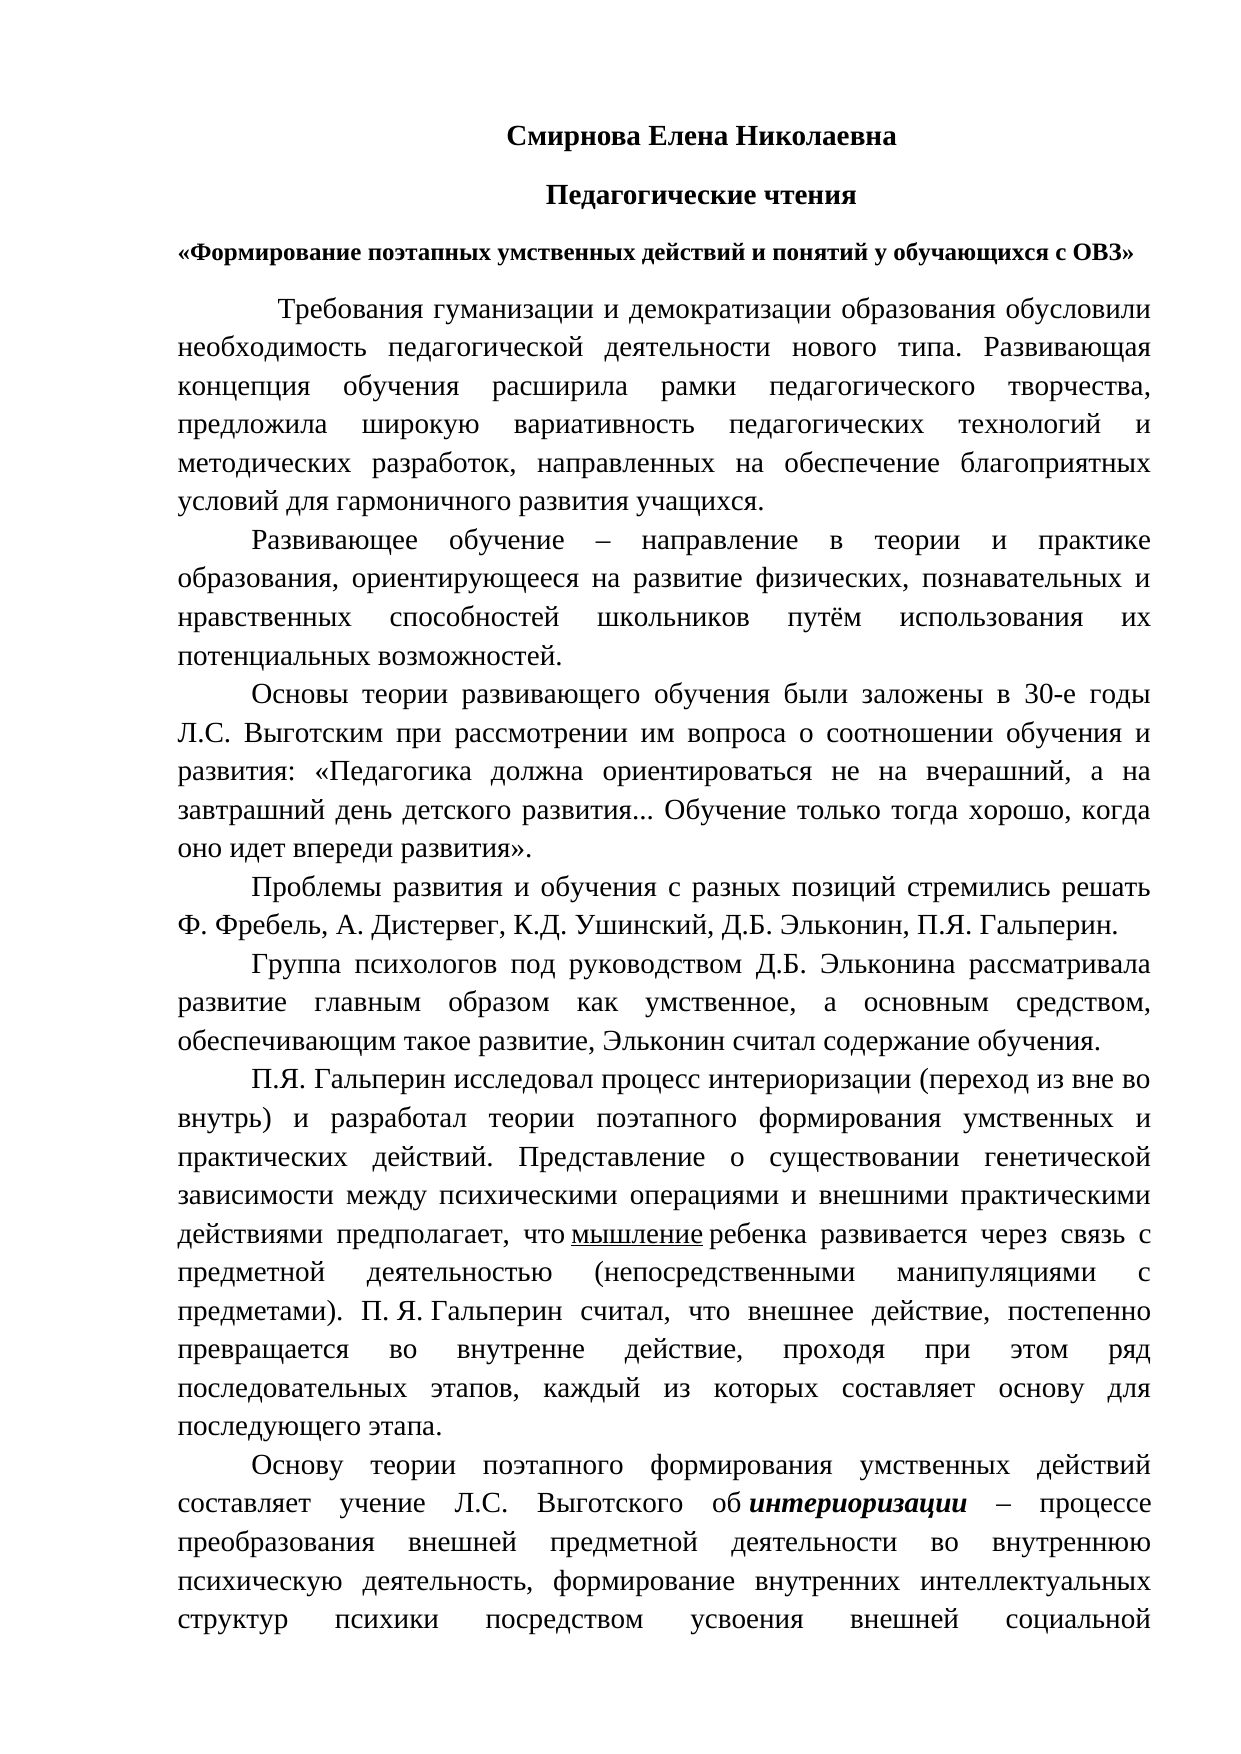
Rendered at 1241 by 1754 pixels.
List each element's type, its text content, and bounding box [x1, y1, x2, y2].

text Основы теории развивающего обучения были заложены в 30-е годы Л.С. Выготским при рассмотрении им вопроса о соотношении обучения и развития: «Педагогика должна ориентироваться не на вчерашний, а на завтрашний день детского развития... Обучение только тогда хорошо, когда оно идет впереди развития». [177, 676, 1152, 864]
text Смирнова Елена Николаевна [177, 118, 1152, 152]
text «Формирование поэтапных умственных действий и понятий у обучающихся с ОВЗ» [177, 237, 1152, 266]
text П.Я. Гальперин исследовал процесс интериоризации (переход из вне во внутрь) и разработал теории поэтапного формирования умственных и практических действий. Представление о существовании генетической зависимости между психическими операциями и внешними практическими действиями предполагает, что мышление ребенка развивается через связь с предметной деятельностью (непосредственными манипуляциями с предметами). П. Я. Гальперин считал, что внешнее действие, постепенно превращается во внутренне действие, проходя при этом ряд последовательных этапов, каждый из которых составляет основу для последующего этапа. [177, 1062, 1152, 1442]
text Развивающее обучение – направление в теории и практике образования, ориентирующееся на развитие физических, познавательных и нравственных способностей школьников путём использования их потенциальных возможностей. [177, 522, 1152, 671]
text Группа психологов под руководством Д.Б. Эльконина рассматривала развитие главным образом как умственное, а основным средством, обеспечивающим такое развитие, Эльконин считал содержание обучения. [177, 946, 1152, 1057]
text Педагогические чтения [177, 177, 1152, 211]
text Требования гуманизации и демократизации образования обусловили необходимость педагогической деятельности нового типа. Развивающая концепция обучения расширила рамки педагогического творчества, предложила широкую вариативность педагогических технологий и методических разработок, направленных на обеспечение благоприятных условий для гармоничного развития учащихся. [177, 291, 1152, 517]
text Проблемы развития и обучения с разных позиций стремились решать Ф. Фребель, А. Дистервег, К.Д. Ушинский, Д.Б. Эльконин, П.Я. Гальперин. [177, 869, 1152, 941]
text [177, 1447, 1152, 1635]
